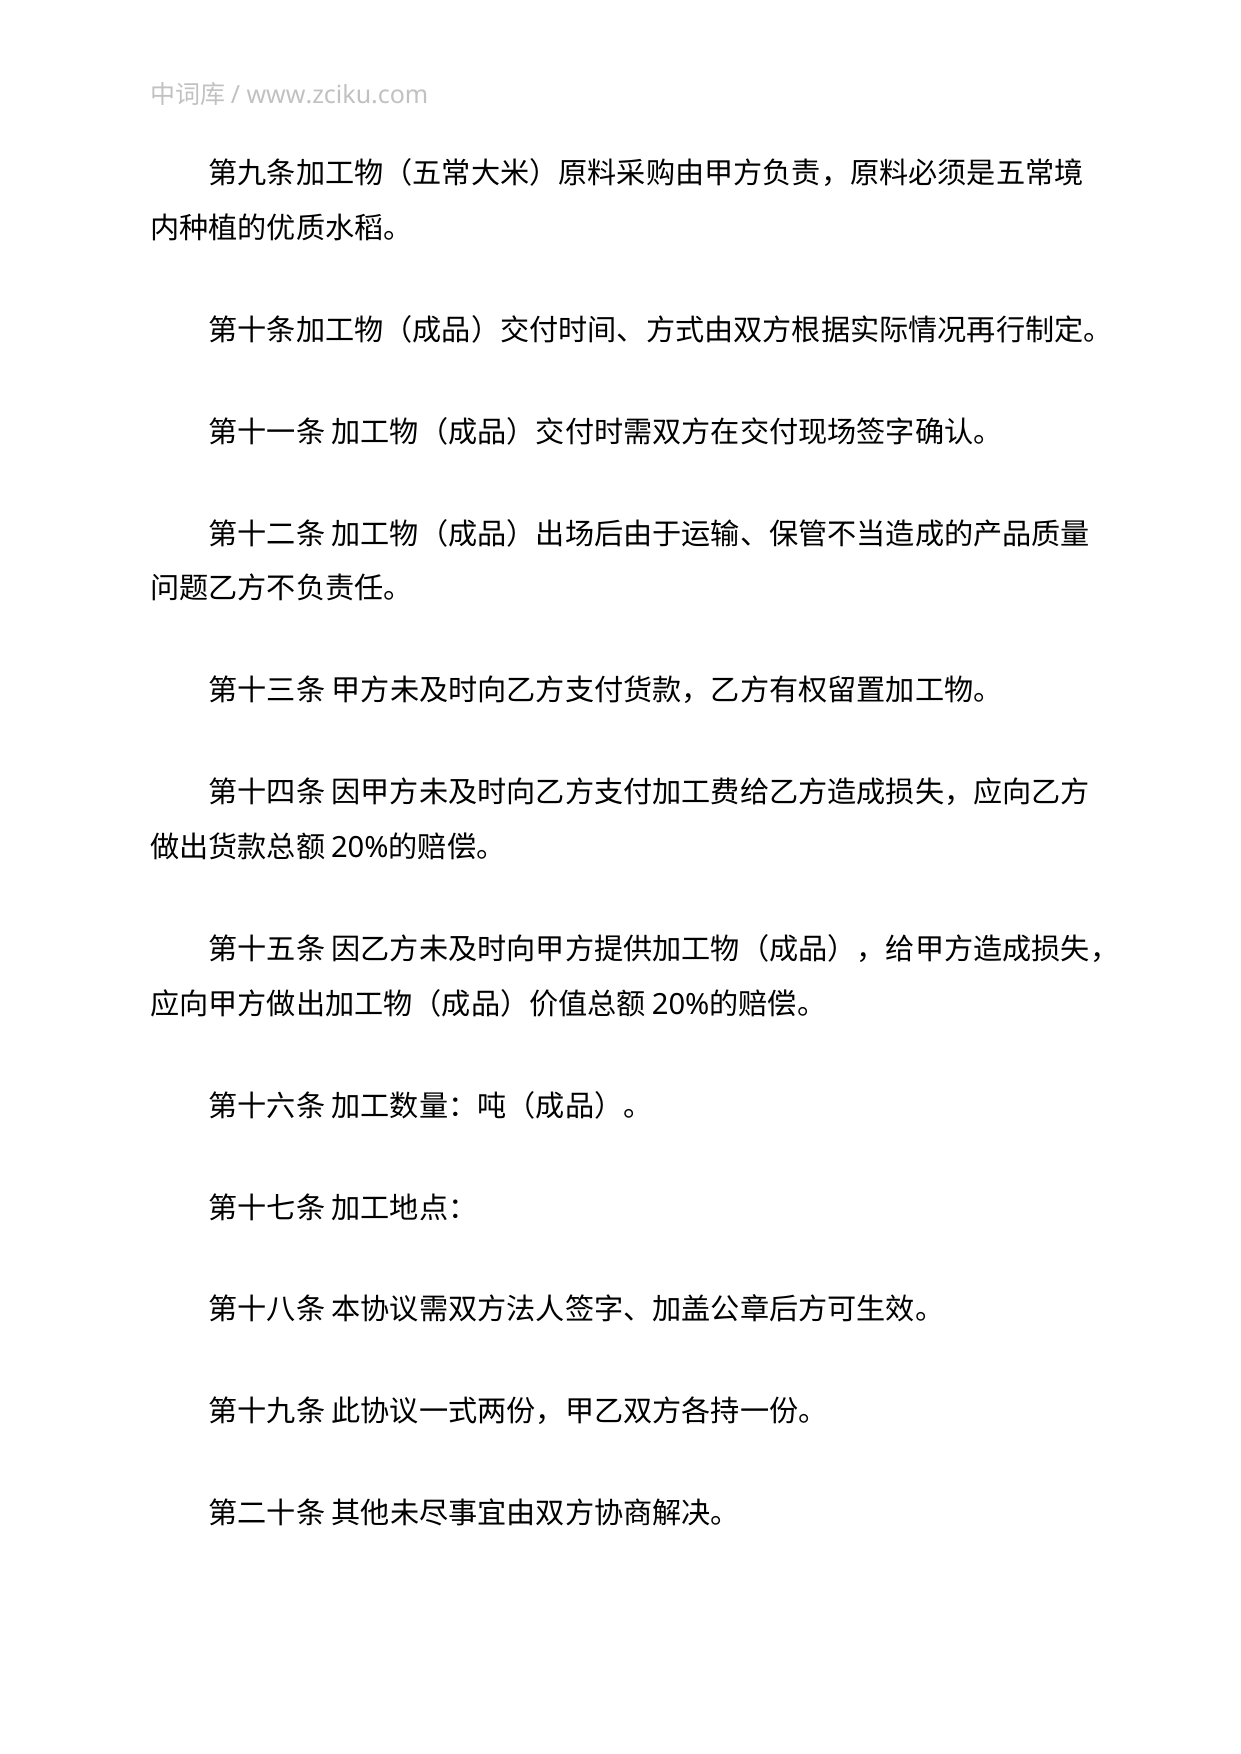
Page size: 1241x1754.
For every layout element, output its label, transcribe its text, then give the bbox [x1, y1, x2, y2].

text 第十九条 此协议一式两份，甲乙双方各持一份。 [150, 1388, 1090, 1430]
text 第二十条 其他未尽事宜由双方协商解决。 [150, 1489, 1090, 1532]
text 第十七条 加工地点： [150, 1184, 1090, 1226]
text 第十三条 甲方未及时向乙方支付货款，乙方有权留置加工物。 [150, 667, 1090, 709]
text 第十四条 因甲方未及时向乙方支付加工费给乙方造成损失，应向乙方做出货款总额20%的赔偿。 [150, 769, 1090, 866]
text 第十五条 因乙方未及时向甲方提供加工物（成品），给甲方造成损失，应向甲方做出加工物（成品）价值总额20%的赔偿。 [150, 926, 1090, 1023]
text 第十八条 本协议需双方法人签字、加盖公章后方可生效。 [150, 1286, 1090, 1328]
text 第十条加工物（成品）交付时间、方式由双方根据实际情况再行制定。 [150, 307, 1090, 349]
text 第十一条 加工物（成品）交付时需双方在交付现场签字确认。 [150, 408, 1090, 451]
text 第九条加工物（五常大米）原料采购由甲方负责，原料必须是五常境内种植的优质水稻。 [150, 150, 1090, 247]
text 第十二条 加工物（成品）出场后由于运输、保管不当造成的产品质量问题乙方不负责任。 [150, 510, 1090, 607]
text 第十六条 加工数量：吨（成品）。 [150, 1082, 1090, 1125]
